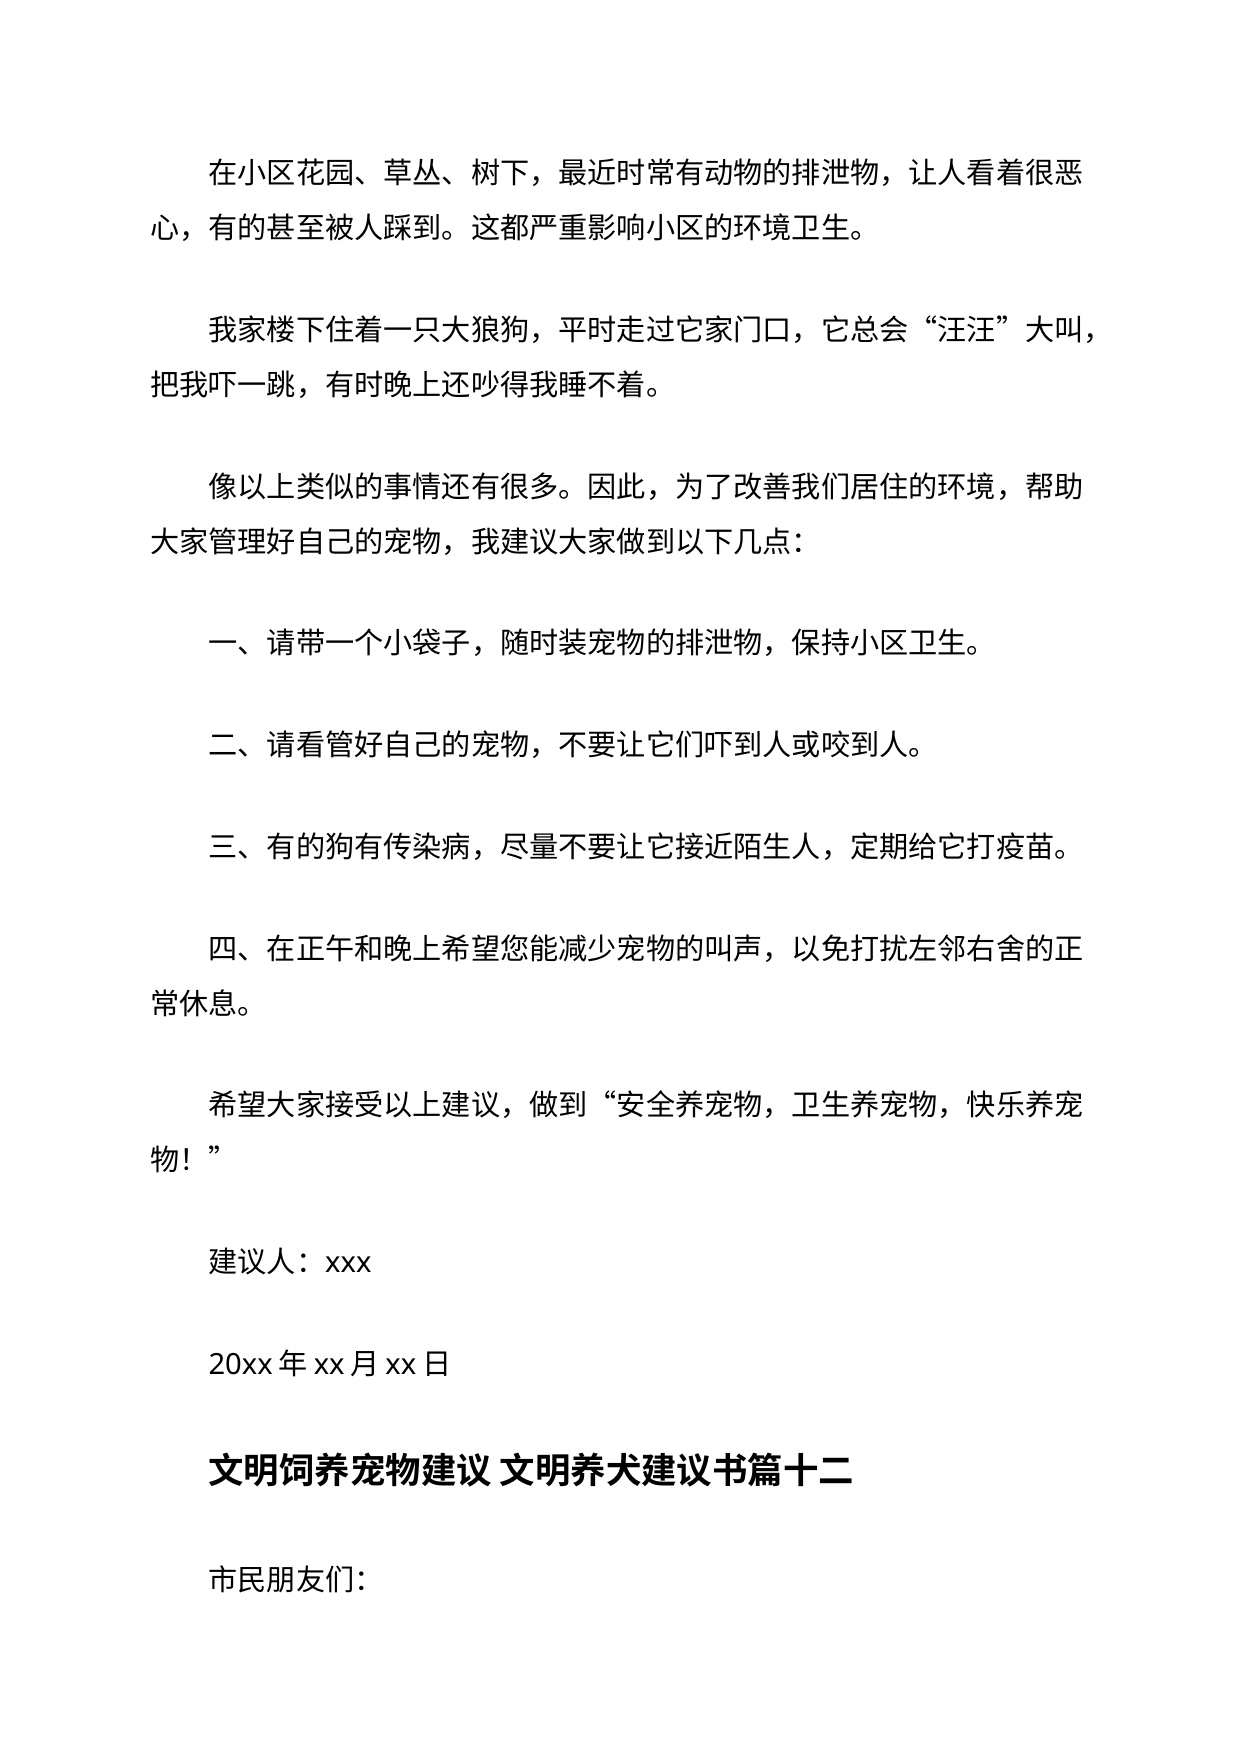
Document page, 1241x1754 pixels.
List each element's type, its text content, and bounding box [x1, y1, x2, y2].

text 希望大家接受以上建议，做到“安全养宠物，卫生养宠物，快乐养宠物！” [150, 1082, 1090, 1179]
text 像以上类似的事情还有很多。因此，为了改善我们居住的环境，帮助大家管理好自己的宠物，我建议大家做到以下几点： [150, 463, 1090, 561]
text 建议人：xxx [150, 1239, 1090, 1281]
text 四、在正午和晚上希望您能减少宠物的叫声，以免打扰左邻右舍的正常休息。 [150, 925, 1090, 1022]
text 市民朋友们： [150, 1556, 1090, 1598]
text 在小区花园、草丛、树下，最近时常有动物的排泄物，让人看着很恶心，有的甚至被人踩到。这都严重影响小区的环境卫生。 [150, 150, 1090, 247]
text 我家楼下住着一只大狼狗，平时走过它家门口，它总会“汪汪”大叫，把我吓一跳，有时晚上还吵得我睡不着。 [150, 307, 1090, 404]
text 三、有的狗有传染病，尽量不要让它接近陌生人，定期给它打疫苗。 [150, 823, 1090, 866]
text 一、请带一个小袋子，随时装宠物的排泄物，保持小区卫生。 [150, 620, 1090, 662]
text 20xx年xx月xx日 [150, 1341, 1090, 1383]
text 文明饲养宠物建议 文明养犬建议书篇十二 [150, 1443, 1090, 1494]
text 二、请看管好自己的宠物，不要让它们吓到人或咬到人。 [150, 722, 1090, 764]
